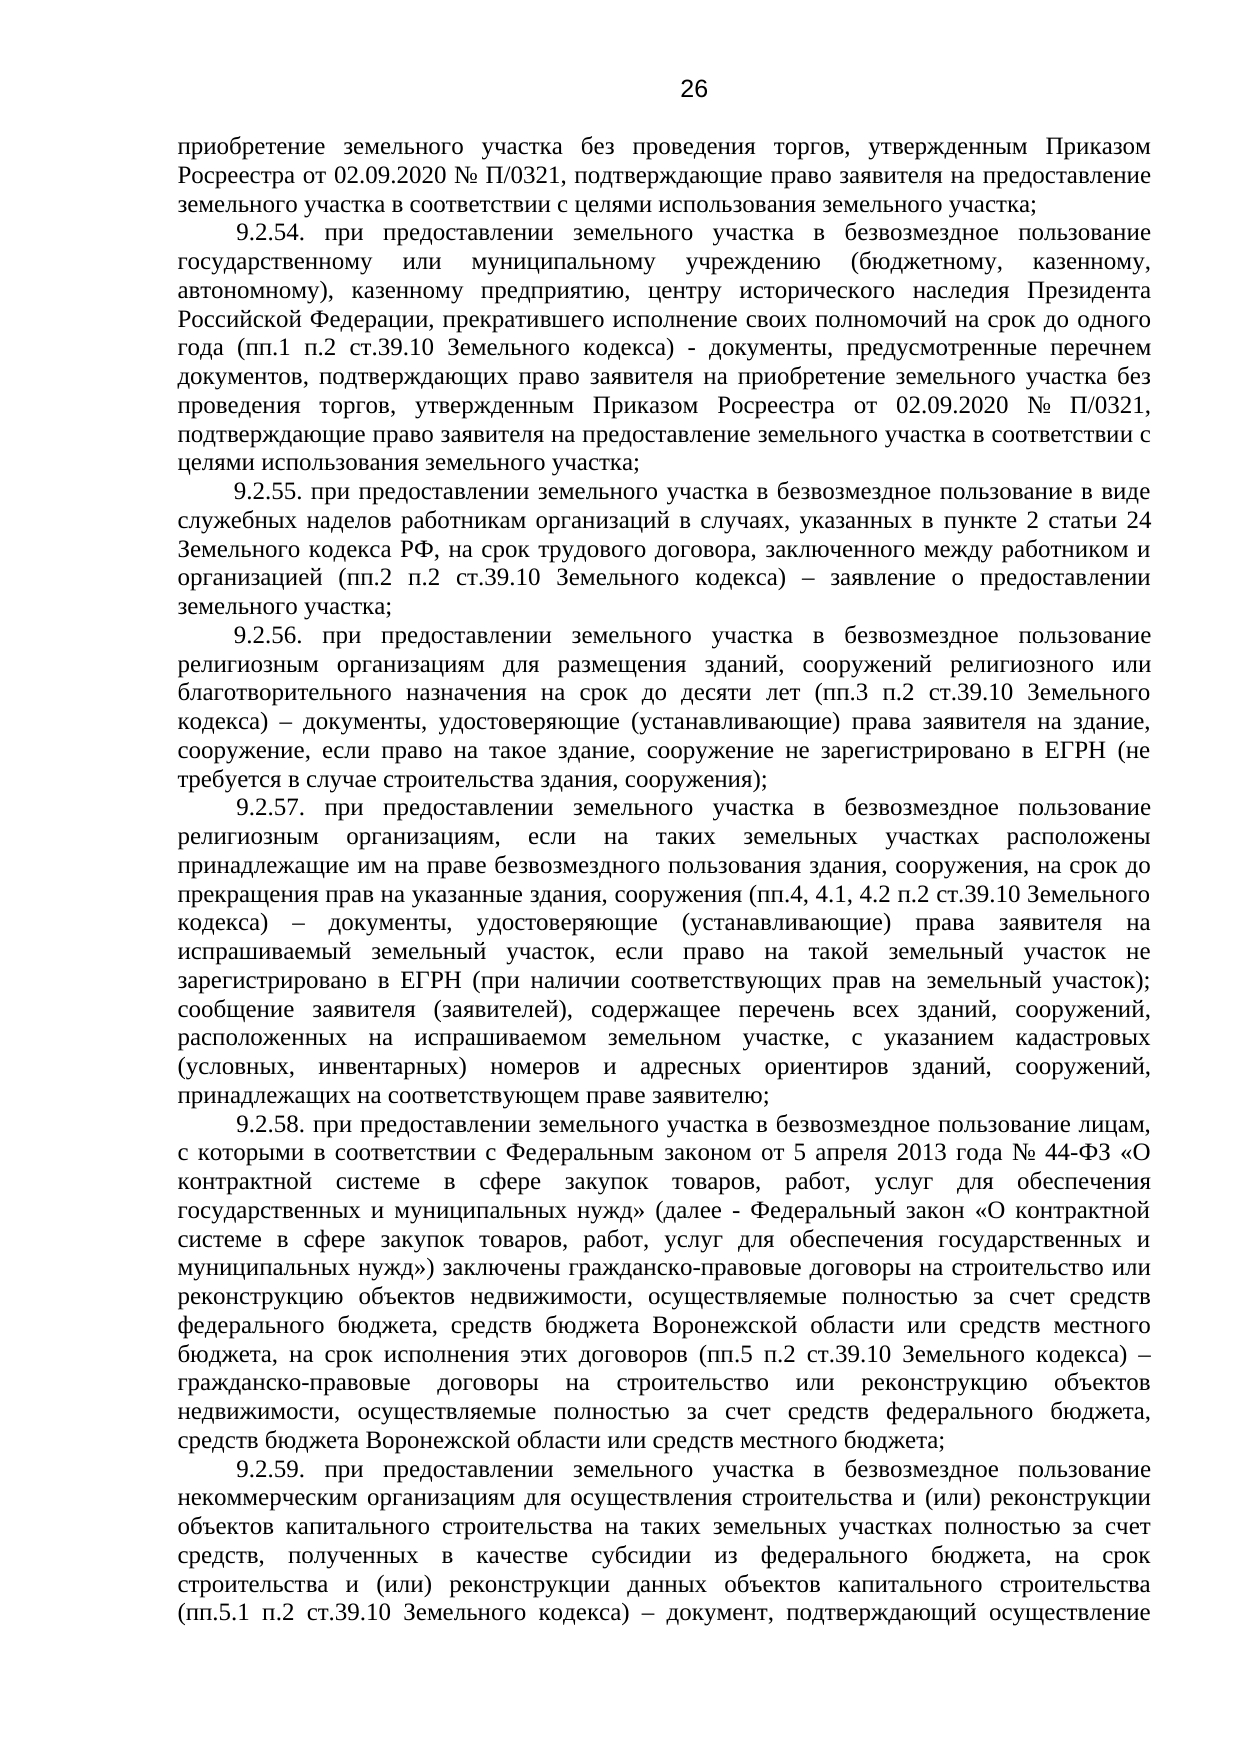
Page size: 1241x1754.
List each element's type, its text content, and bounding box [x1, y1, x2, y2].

text 9.2.54. при предоставлении земельного участка в безвозмездное пользование государственному или муниципальному учреждению (бюджетному, казенному, автономному), казенному предприятию, центру исторического наследия Президента Российской Федерации, прекратившего исполнение своих полномочий на срок до одного года (пп.1 п.2 ст.39.10 Земельного кодекса) - документы, предусмотренные перечнем документов, подтверждающих право заявителя на приобретение земельного участка без проведения торгов, утвержденным Приказом Росреестра от 02.09.2020 № П/0321, подтверждающие право заявителя на предоставление земельного участка в соответствии с целями использования земельного участка; [177, 217, 1152, 476]
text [177, 131, 1152, 217]
text 9.2.56. при предоставлении земельного участка в безвозмездное пользование религиозным организациям для размещения зданий, сооружений религиозного или благотворительного назначения на срок до десяти лет (пп.3 п.2 ст.39.10 Земельного кодекса) – документы, удостоверяющие (устанавливающие) права заявителя на здание, сооружение, если право на такое здание, сооружение не зарегистрировано в ЕГРН (не требуется в случае строительства здания, сооружения); [177, 620, 1152, 792]
text 9.2.58. при предоставлении земельного участка в безвозмездное пользование лицам, с которыми в соответствии с Федеральным законом от 5 апреля 2013 года № 44-ФЗ «О контрактной системе в сфере закупок товаров, работ, услуг для обеспечения государственных и муниципальных нужд» (далее - Федеральный закон «О контрактной системе в сфере закупок товаров, работ, услуг для обеспечения государственных и муниципальных нужд») заключены гражданско-правовые договоры на строительство или реконструкцию объектов недвижимости, осуществляемые полностью за счет средств федерального бюджета, средств бюджета Воронежской области или средств местного бюджета, на срок исполнения этих договоров (пп.5 п.2 ст.39.10 Земельного кодекса) – гражданско-правовые договоры на строительство или реконструкцию объектов недвижимости, осуществляемые полностью за счет средств федерального бюджета, средств бюджета Воронежской области или средств местного бюджета; [177, 1109, 1152, 1454]
text 9.2.57. при предоставлении земельного участка в безвозмездное пользование религиозным организациям, если на таких земельных участках расположены принадлежащие им на праве безвозмездного пользования здания, сооружения, на срок до прекращения прав на указанные здания, сооружения (пп.4, 4.1, 4.2 п.2 ст.39.10 Земельного кодекса) – документы, удостоверяющие (устанавливающие) права заявителя на испрашиваемый земельный участок, если право на такой земельный участок не зарегистрировано в ЕГРН (при наличии соответствующих прав на земельный участок); сообщение заявителя (заявителей), содержащее перечень всех зданий, сооружений, расположенных на испрашиваемом земельном участке, с указанием кадастровых (условных, инвентарных) номеров и адресных ориентиров зданий, сооружений, принадлежащих на соответствующем праве заявителю; [177, 792, 1152, 1109]
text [177, 1454, 1152, 1626]
text 9.2.55. при предоставлении земельного участка в безвозмездное пользование в виде служебных наделов работникам организаций в случаях, указанных в пункте 2 статьи 24 Земельного кодекса РФ, на срок трудового договора, заключенного между работником и организацией (пп.2 п.2 ст.39.10 Земельного кодекса) – заявление о предоставлении земельного участка; [177, 476, 1152, 620]
